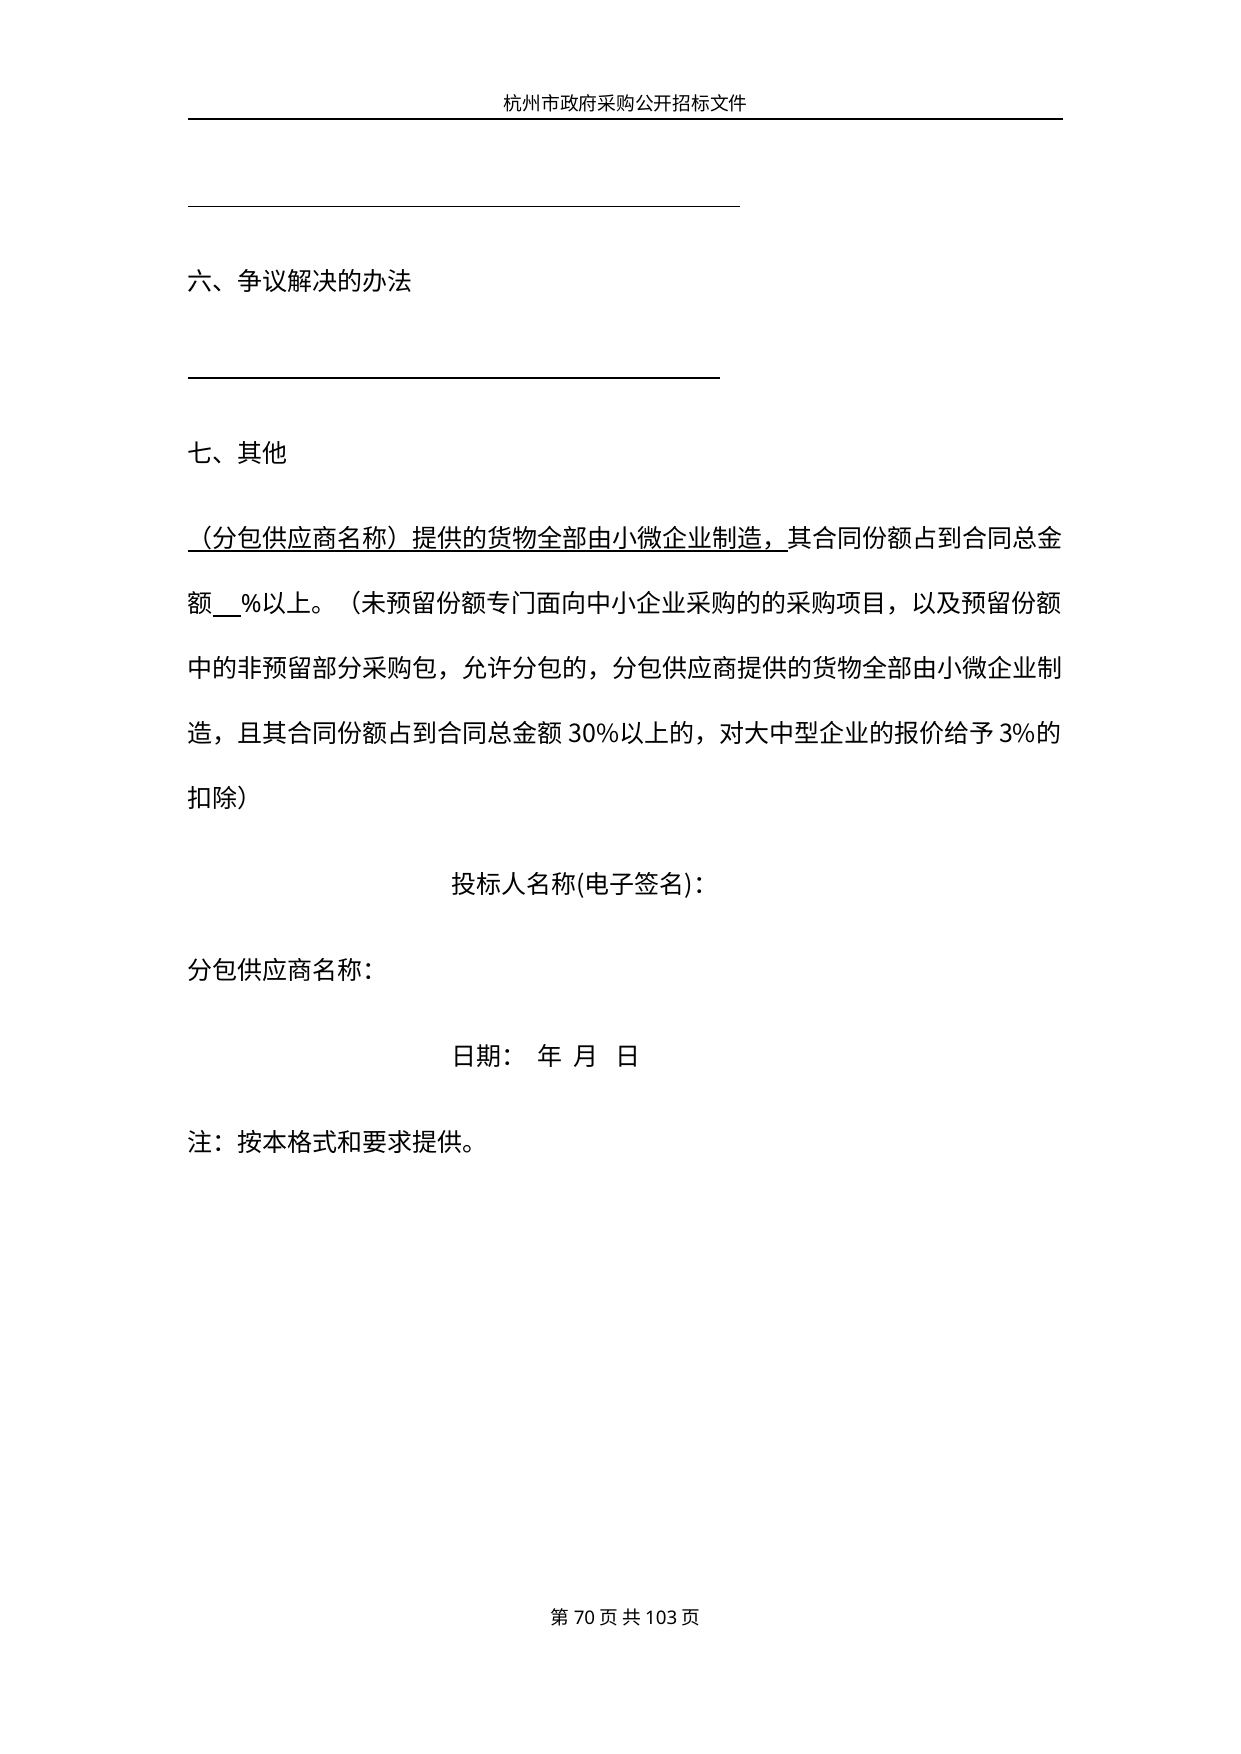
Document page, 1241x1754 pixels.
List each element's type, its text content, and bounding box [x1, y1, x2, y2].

text 日期： 年 月 日 [187, 1022, 1063, 1087]
text （分包供应商名称）提供的货物全部由小微企业制造，其合同份额占到合同总金额 %以上。（未预留份额专门面向中小企业采购的的采购项目，以及预留份额中的非预留部分采购包，允许分包的，分包供应商提供的货物全部由小微企业制造，且其合同份额占到合同总金额 30%以上的，对大中型企业的报价给予3%的扣除） [187, 504, 1063, 829]
text 七、其他 [187, 419, 1063, 484]
text 注：按本格式和要求提供。 [187, 1108, 1063, 1173]
text 投标人名称(电子签名)： [187, 850, 1063, 915]
text 分包供应商名称： [187, 936, 1063, 1001]
text 六、争议解决的办法 [187, 247, 1063, 312]
